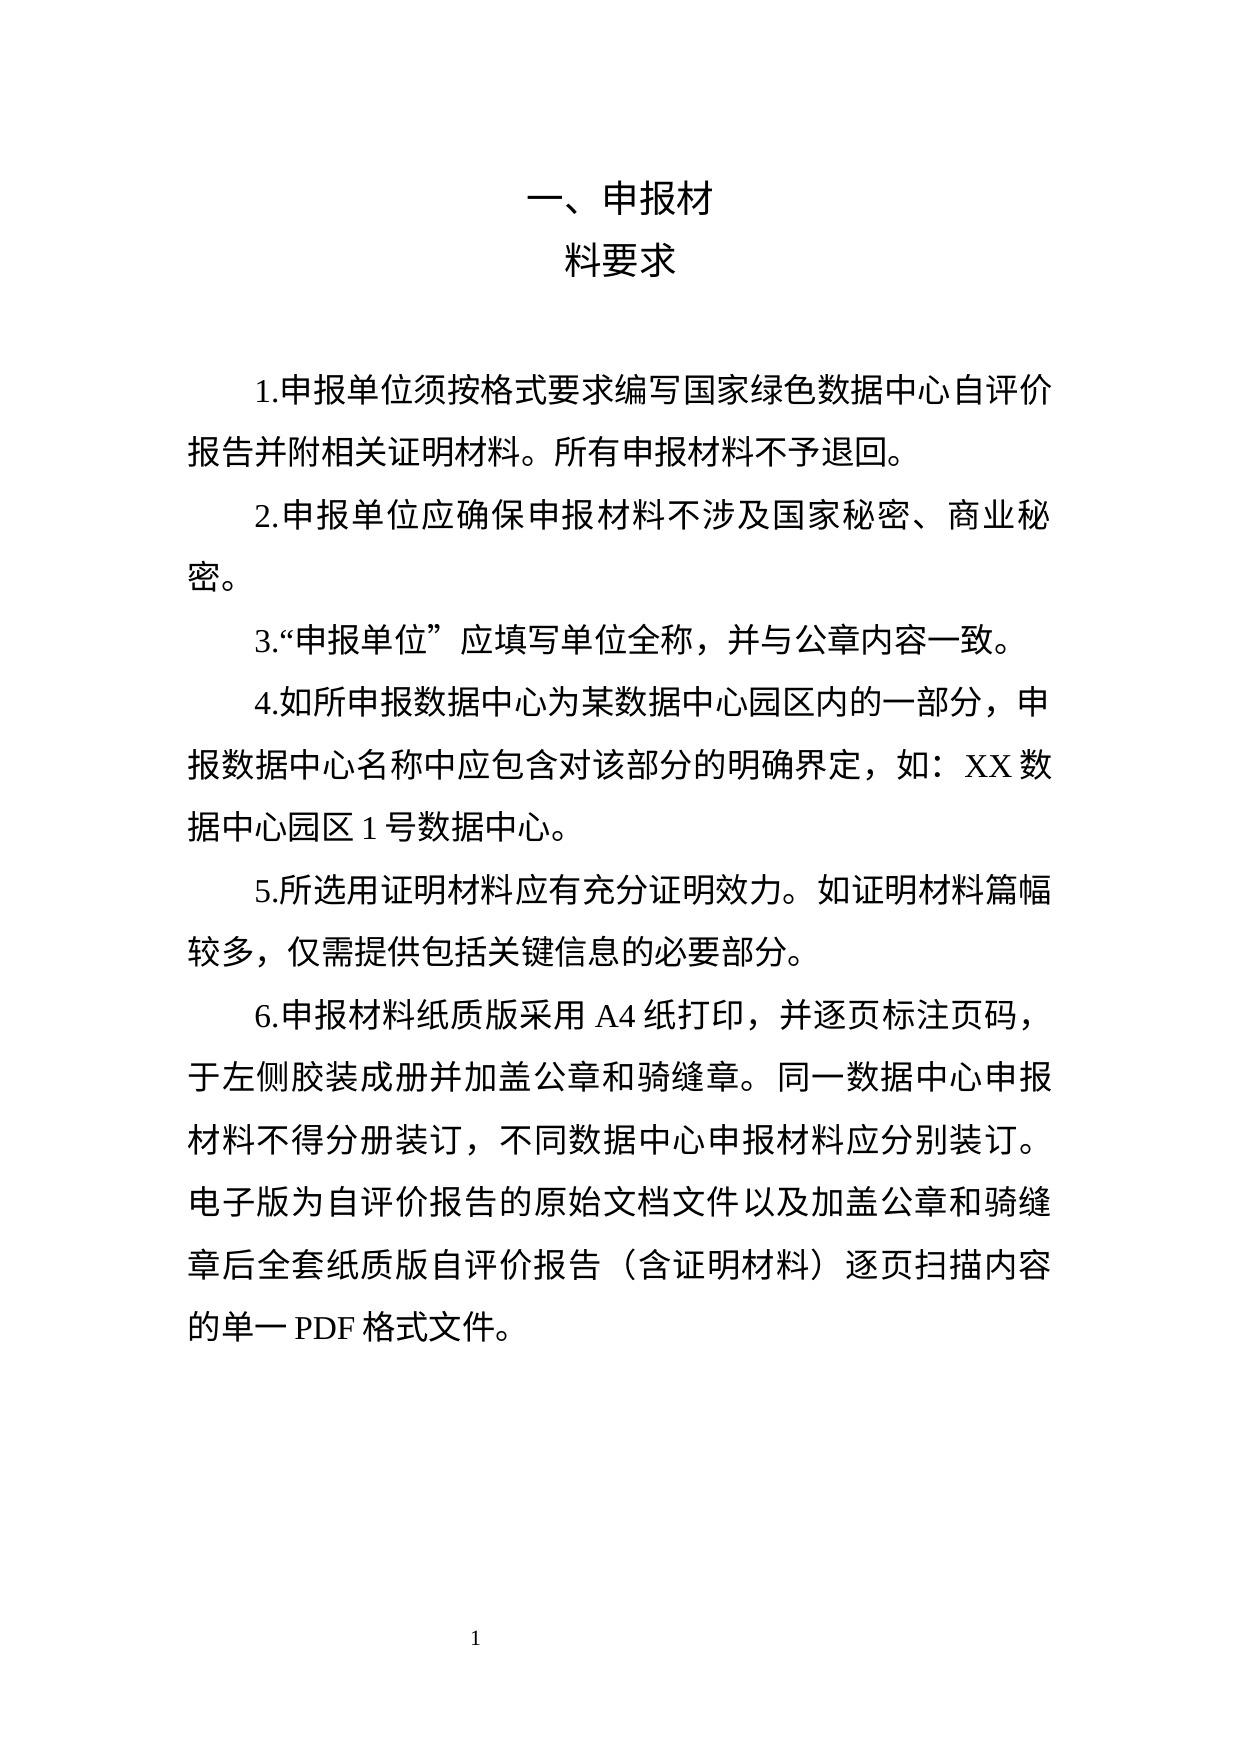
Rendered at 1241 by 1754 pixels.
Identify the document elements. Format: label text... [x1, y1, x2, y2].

list 4.如所申报数据中心为某数据中心园区内的一部分，申报数据中心名称中应包含对该部分的明确界定，如：XX数据中心园区1号数据中心。 [187, 664, 1053, 852]
list 1.申报单位须按格式要求编写国家绿色数据中心自评价报告并附相关证明材料。所有申报材料不予退回。 [187, 352, 1053, 477]
list 6.申报材料纸质版采用A4纸打印，并逐页标注页码，于左侧胶装成册并加盖公章和骑缝章。同一数据中心申报材料不得分册装订，不同数据中心申报材料应分别装订。电子版为自评价报告的原始文档文件以及加盖公章和骑缝章后全套纸质版自评价报告（含证明材料）逐页扫描内容的单一PDF格式文件。 [187, 977, 1053, 1352]
list 3.“申报单位”应填写单位全称，并与公章内容一致。 [187, 602, 1053, 664]
list 2.申报单位应确保申报材料不涉及国家秘密、商业秘密。 [187, 477, 1053, 602]
list 5.所选用证明材料应有充分证明效力。如证明材料篇幅较多，仅需提供包括关键信息的必要部分。 [187, 852, 1053, 977]
subtitle 一、申报材料要求 [516, 162, 724, 287]
